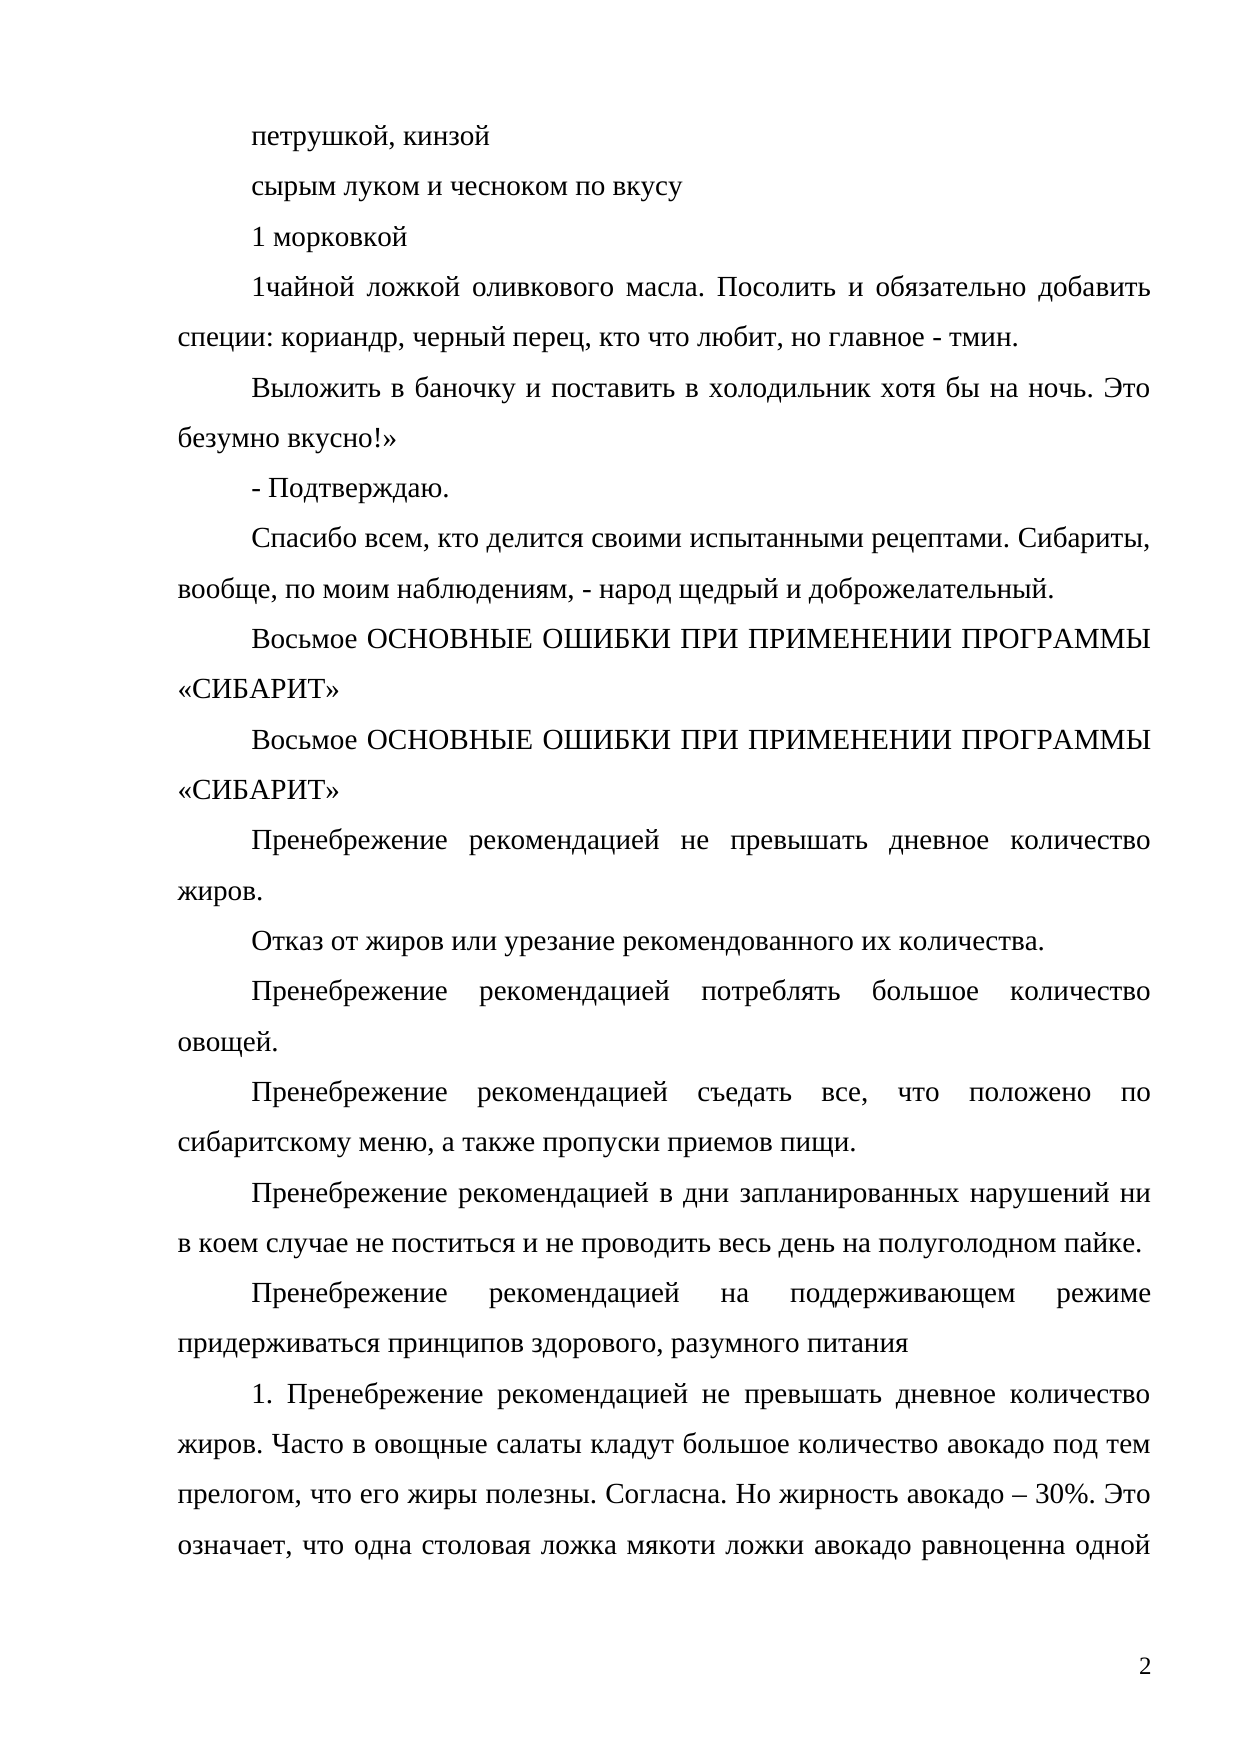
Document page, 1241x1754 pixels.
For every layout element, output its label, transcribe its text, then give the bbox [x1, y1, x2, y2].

text Выложить в баночку и поставить в холодильник хотя бы на ночь. Это безумно вкусно!» [177, 370, 1152, 453]
text Пренебрежение рекомендацией в дни запланированных нарушений ни в коем случае не поститься и не проводить весь день на полуголодном пайке. [177, 1175, 1152, 1258]
text Восьмое ОСНОВНЫЕ ОШИБКИ ПРИ ПРИМЕНЕНИИ ПРОГРАММЫ «СИБАРИТ» [177, 621, 1152, 705]
text 1чайной ложкой оливкового масла. Посолить и обязательно добавить специи: кориандр, черный перец, кто что любит, но главное - тмин. [177, 269, 1152, 353]
text Пренебрежение рекомендацией не превышать дневное количество жиров. [177, 822, 1152, 906]
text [177, 1376, 1152, 1560]
text Пренебрежение рекомендацией потреблять большое количество овощей. [177, 973, 1152, 1057]
text Спасибо всем, кто делится своими испытанными рецептами. Сибариты, вообще, по моим наблюдениям, - народ щедрый и доброжелательный. [177, 521, 1152, 604]
text Пренебрежение рекомендацией съедать все, что положено по сибаритскому меню, а также пропуски приемов пищи. [177, 1074, 1152, 1158]
text Отказ от жиров или урезание рекомендованного их количества. [177, 923, 1152, 957]
text 1 морковкой [177, 219, 1152, 252]
text Пренебрежение рекомендацией на поддерживающем режиме придерживаться принципов здорового, разумного питания [177, 1275, 1152, 1359]
text сырым луком и чесноком по вкусу [177, 168, 1152, 202]
text - Подтверждаю. [177, 470, 1152, 504]
text петрушкой, кинзой [177, 118, 1152, 152]
text Восьмое ОСНОВНЫЕ ОШИБКИ ПРИ ПРИМЕНЕНИИ ПРОГРАММЫ «СИБАРИТ» [177, 722, 1152, 806]
